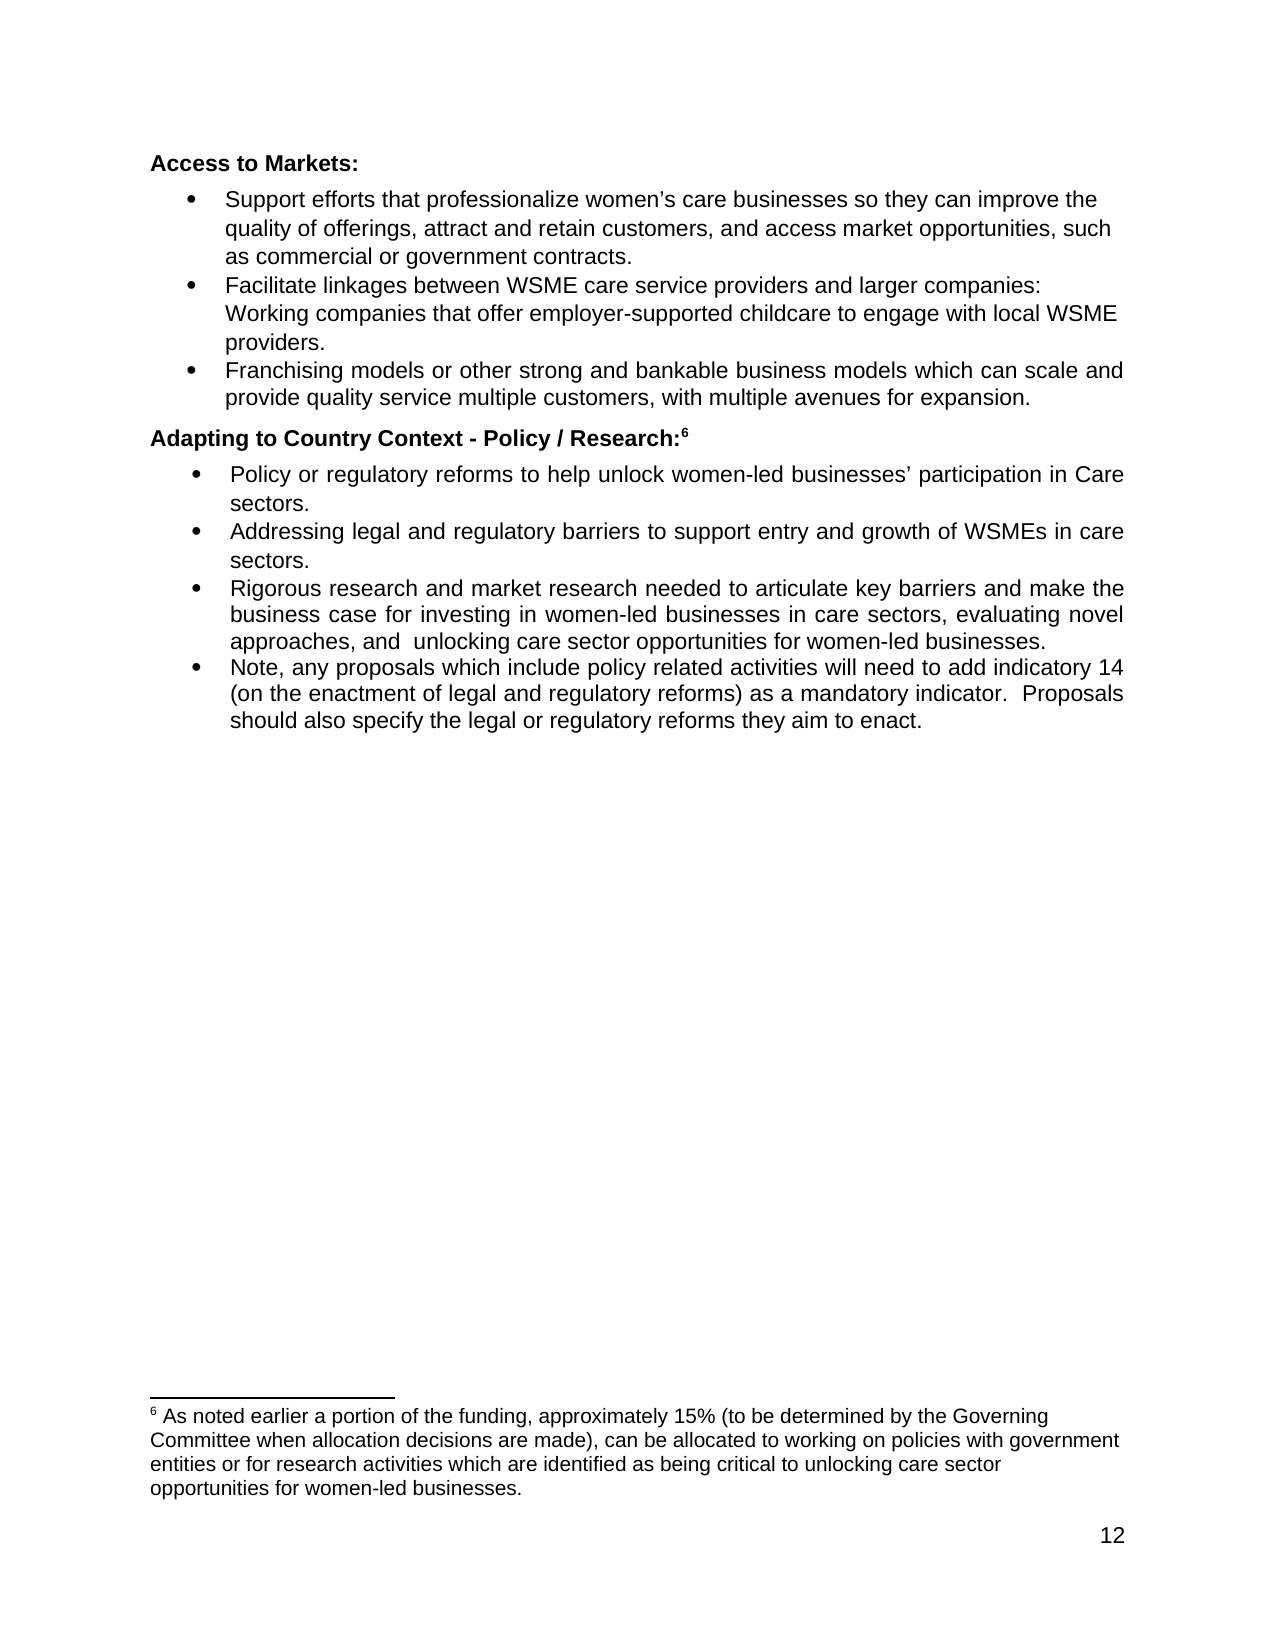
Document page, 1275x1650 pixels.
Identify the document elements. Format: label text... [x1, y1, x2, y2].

list Addressing legal and regulatory barriers to support entry and growth of WSMEs in care sectors. [192, 518, 1125, 573]
list Note, any proposals which include policy related activities will need to add indicatory 14 (on the enactment of legal and regulatory reforms) as a mandatory indicator. Proposals should also specify the legal or regulatory reforms they aim to enact. [192, 654, 1125, 733]
list Support efforts that professionalize women’s care businesses so they can improve the quality of offerings, attract and retain customers, and access market opportunities, such as commercial or government contracts. [187, 186, 1125, 270]
list Facilitate linkages between WSME care service providers and larger companies: Working companies that offer employer-supported childcare to engage with local WSME providers. [187, 272, 1125, 355]
list Rigorous research and market research needed to articulate key barriers and make the business case for investing in women-led businesses in care sectors, evaluating novel approaches, and unlocking care sector opportunities for women-led businesses. [192, 575, 1125, 654]
text Access to Markets: [150, 150, 1125, 176]
list Policy or regulatory reforms to help unlock women-led businesses’ participation in Care sectors. [192, 461, 1125, 516]
text Adapting to Country Context - Policy / Research: [150, 425, 1125, 451]
list Franchising models or other strong and bankable business models which can scale and provide quality service multiple customers, with multiple avenues for expansion. [187, 357, 1125, 410]
